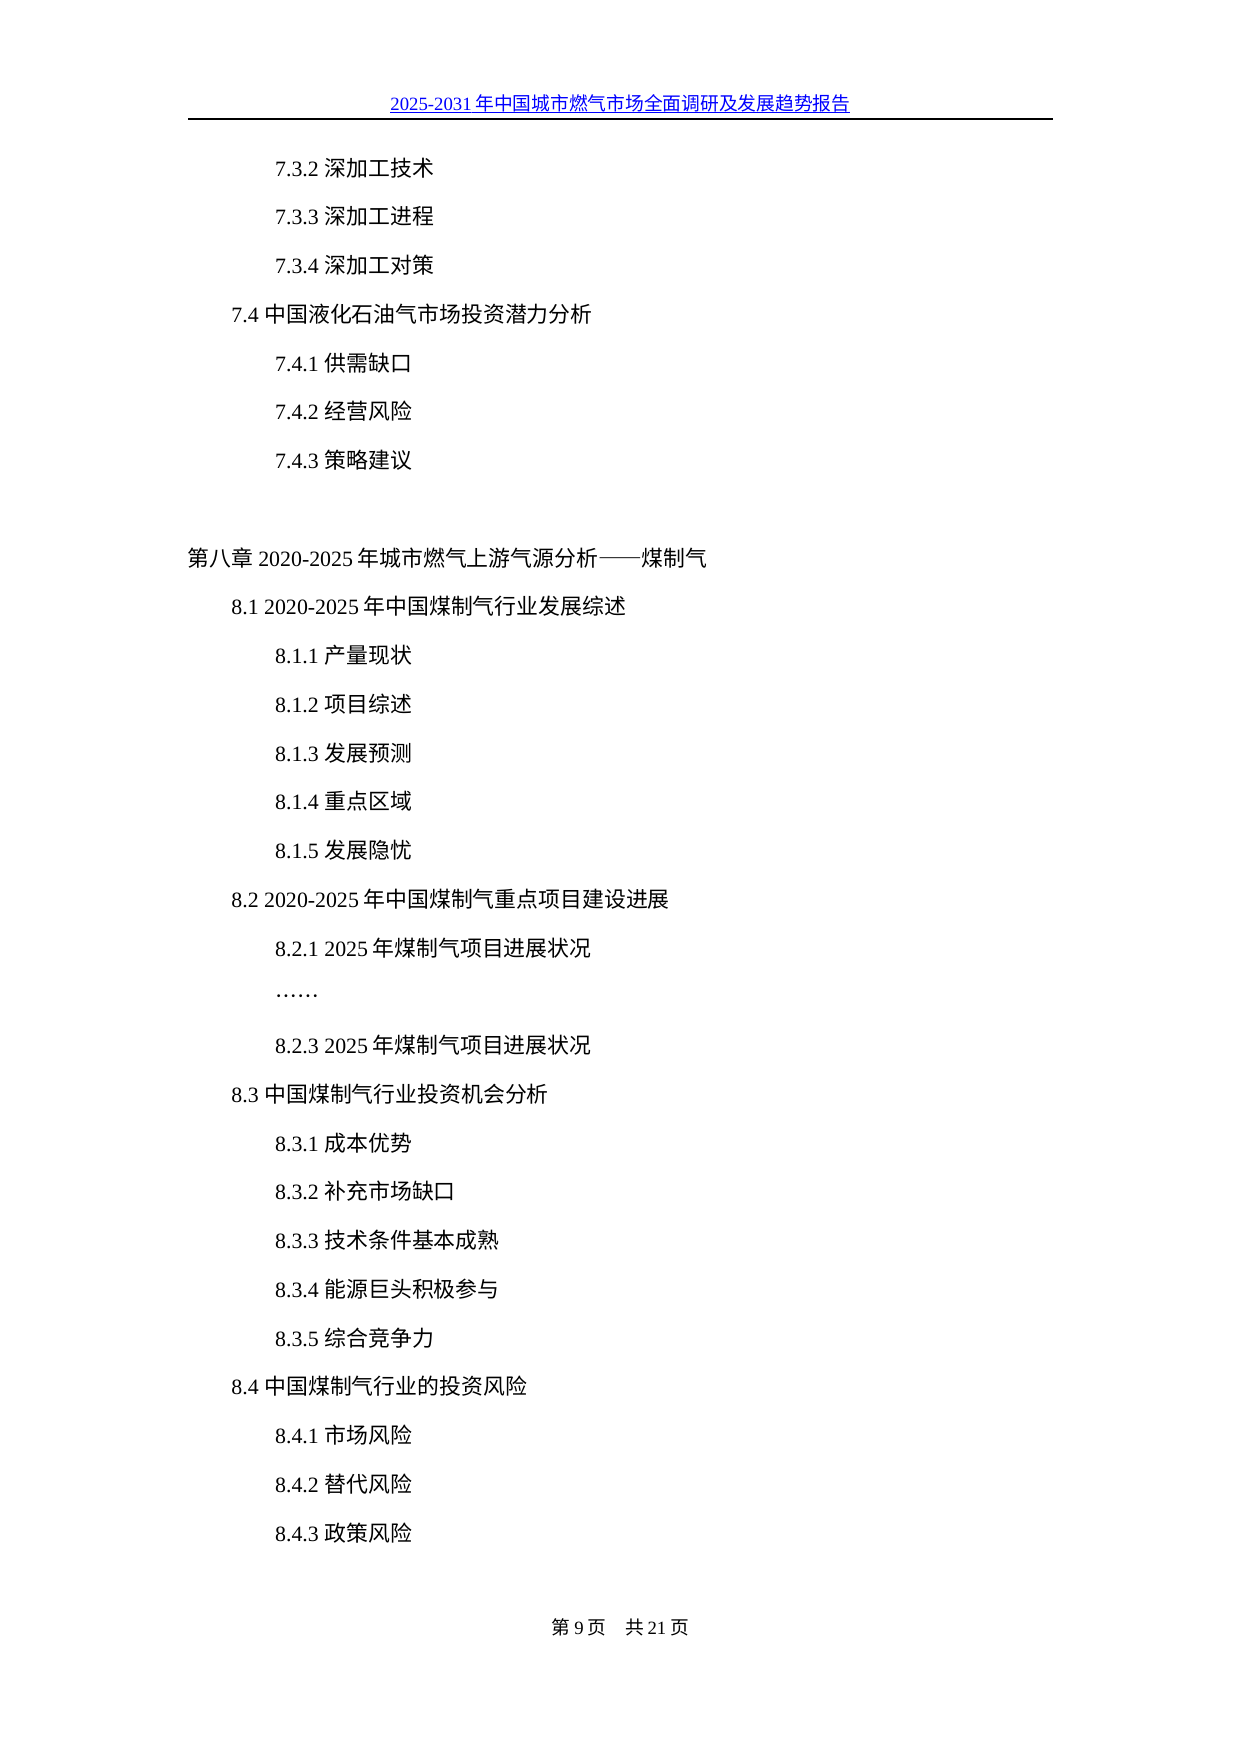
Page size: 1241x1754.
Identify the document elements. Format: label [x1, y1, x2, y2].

text [187, 150, 1053, 1548]
